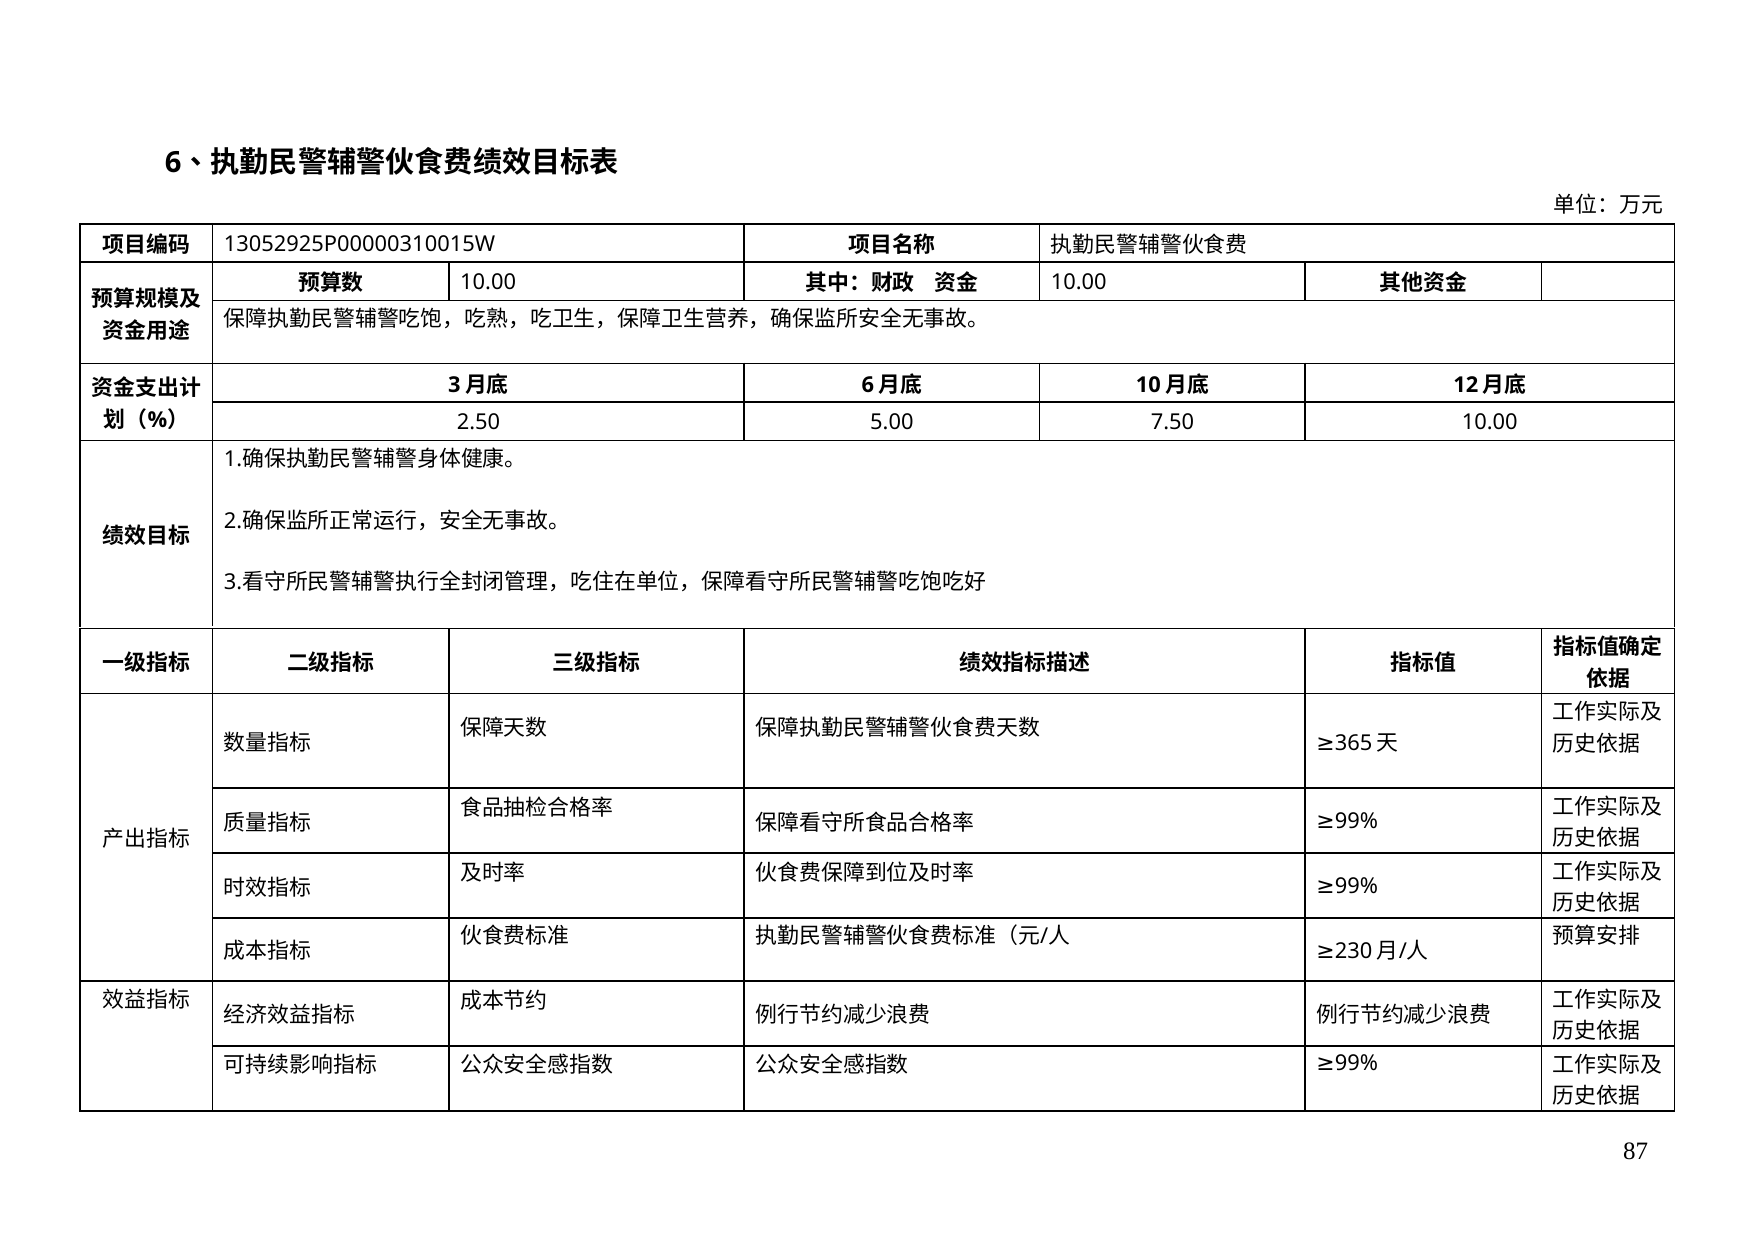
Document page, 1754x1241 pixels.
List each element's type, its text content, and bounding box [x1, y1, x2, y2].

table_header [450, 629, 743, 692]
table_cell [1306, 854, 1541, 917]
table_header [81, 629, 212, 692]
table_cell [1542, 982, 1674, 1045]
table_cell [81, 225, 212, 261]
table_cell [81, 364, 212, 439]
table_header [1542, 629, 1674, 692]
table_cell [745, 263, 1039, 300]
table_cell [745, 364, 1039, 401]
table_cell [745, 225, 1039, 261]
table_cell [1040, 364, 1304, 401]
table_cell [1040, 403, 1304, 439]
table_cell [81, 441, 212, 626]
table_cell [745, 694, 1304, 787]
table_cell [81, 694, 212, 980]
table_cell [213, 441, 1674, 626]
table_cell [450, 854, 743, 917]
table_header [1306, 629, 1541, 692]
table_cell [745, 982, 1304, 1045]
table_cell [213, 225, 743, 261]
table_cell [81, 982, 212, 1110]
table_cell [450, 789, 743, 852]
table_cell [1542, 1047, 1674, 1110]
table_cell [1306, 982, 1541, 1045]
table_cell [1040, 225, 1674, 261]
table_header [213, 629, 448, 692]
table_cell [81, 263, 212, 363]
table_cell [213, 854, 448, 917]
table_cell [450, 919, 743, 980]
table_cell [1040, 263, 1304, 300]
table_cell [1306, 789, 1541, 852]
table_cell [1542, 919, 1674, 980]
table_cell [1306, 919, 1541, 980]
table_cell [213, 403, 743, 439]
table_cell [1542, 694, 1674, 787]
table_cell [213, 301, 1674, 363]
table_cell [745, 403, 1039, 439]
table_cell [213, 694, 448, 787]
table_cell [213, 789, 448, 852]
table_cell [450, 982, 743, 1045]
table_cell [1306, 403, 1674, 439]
text 6、执勤民警辅警伙食费绩效目标表 [106, 142, 1648, 181]
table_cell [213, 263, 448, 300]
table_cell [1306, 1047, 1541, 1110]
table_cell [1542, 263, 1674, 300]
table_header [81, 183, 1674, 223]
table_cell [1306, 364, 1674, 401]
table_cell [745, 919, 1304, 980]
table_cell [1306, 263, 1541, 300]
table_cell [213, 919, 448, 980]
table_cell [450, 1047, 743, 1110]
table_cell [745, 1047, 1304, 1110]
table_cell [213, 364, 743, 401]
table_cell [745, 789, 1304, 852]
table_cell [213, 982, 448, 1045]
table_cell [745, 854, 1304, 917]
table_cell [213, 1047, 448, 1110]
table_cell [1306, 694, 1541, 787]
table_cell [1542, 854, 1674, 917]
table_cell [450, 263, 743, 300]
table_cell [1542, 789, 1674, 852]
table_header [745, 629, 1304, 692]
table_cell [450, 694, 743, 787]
